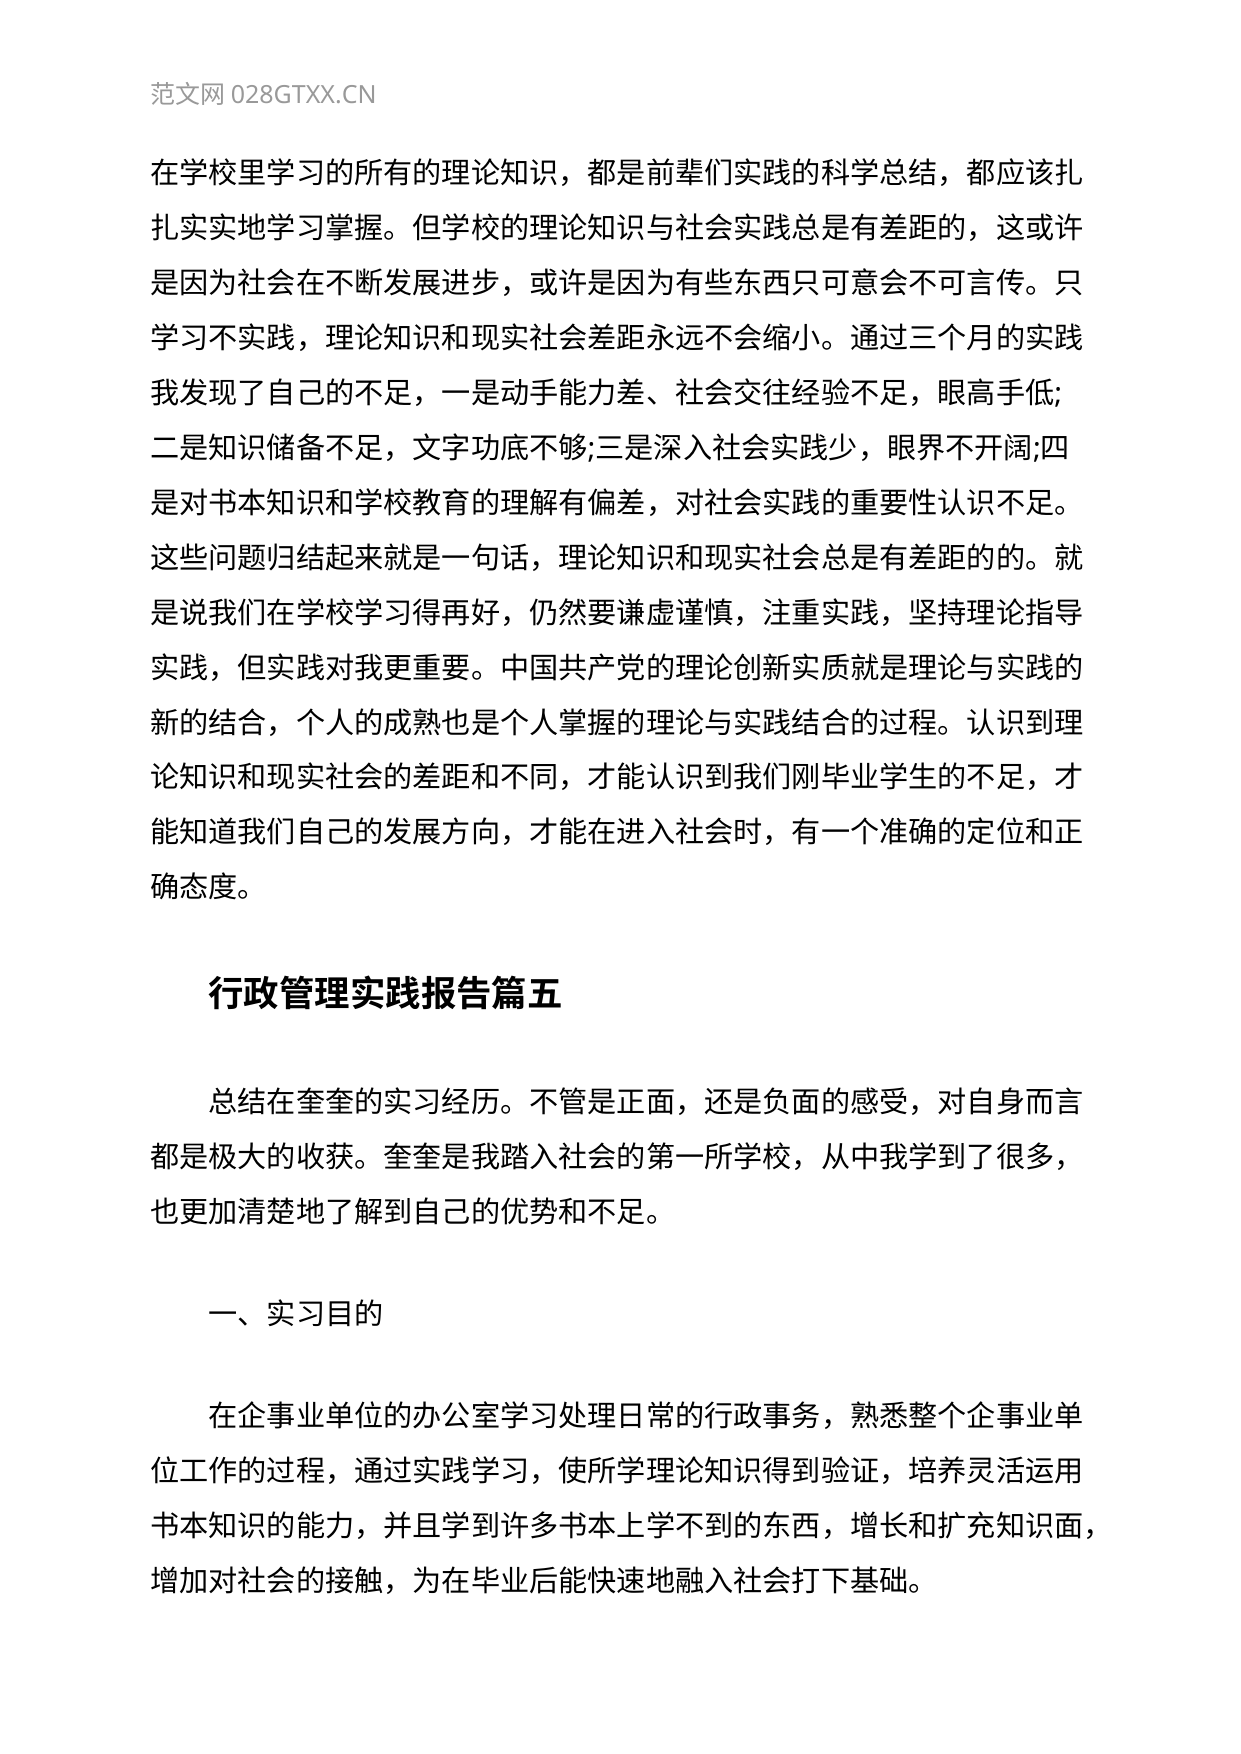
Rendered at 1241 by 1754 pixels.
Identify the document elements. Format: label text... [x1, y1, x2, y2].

text 行政管理实践报告篇五 [150, 966, 1090, 1017]
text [150, 150, 1090, 906]
text 一、实习目的 [150, 1291, 1090, 1333]
text 总结在奎奎的实习经历。不管是正面，还是负面的感受，对自身而言都是极大的收获。奎奎是我踏入社会的第一所学校，从中我学到了很多，也更加清楚地了解到自己的优势和不足。 [150, 1079, 1090, 1231]
text 在企事业单位的办公室学习处理日常的行政事务，熟悉整个企事业单位工作的过程，通过实践学习，使所学理论知识得到验证，培养灵活运用书本知识的能力，并且学到许多书本上学不到的东西，增长和扩充知识面，增加对社会的接触，为在毕业后能快速地融入社会打下基础。 [150, 1392, 1090, 1599]
